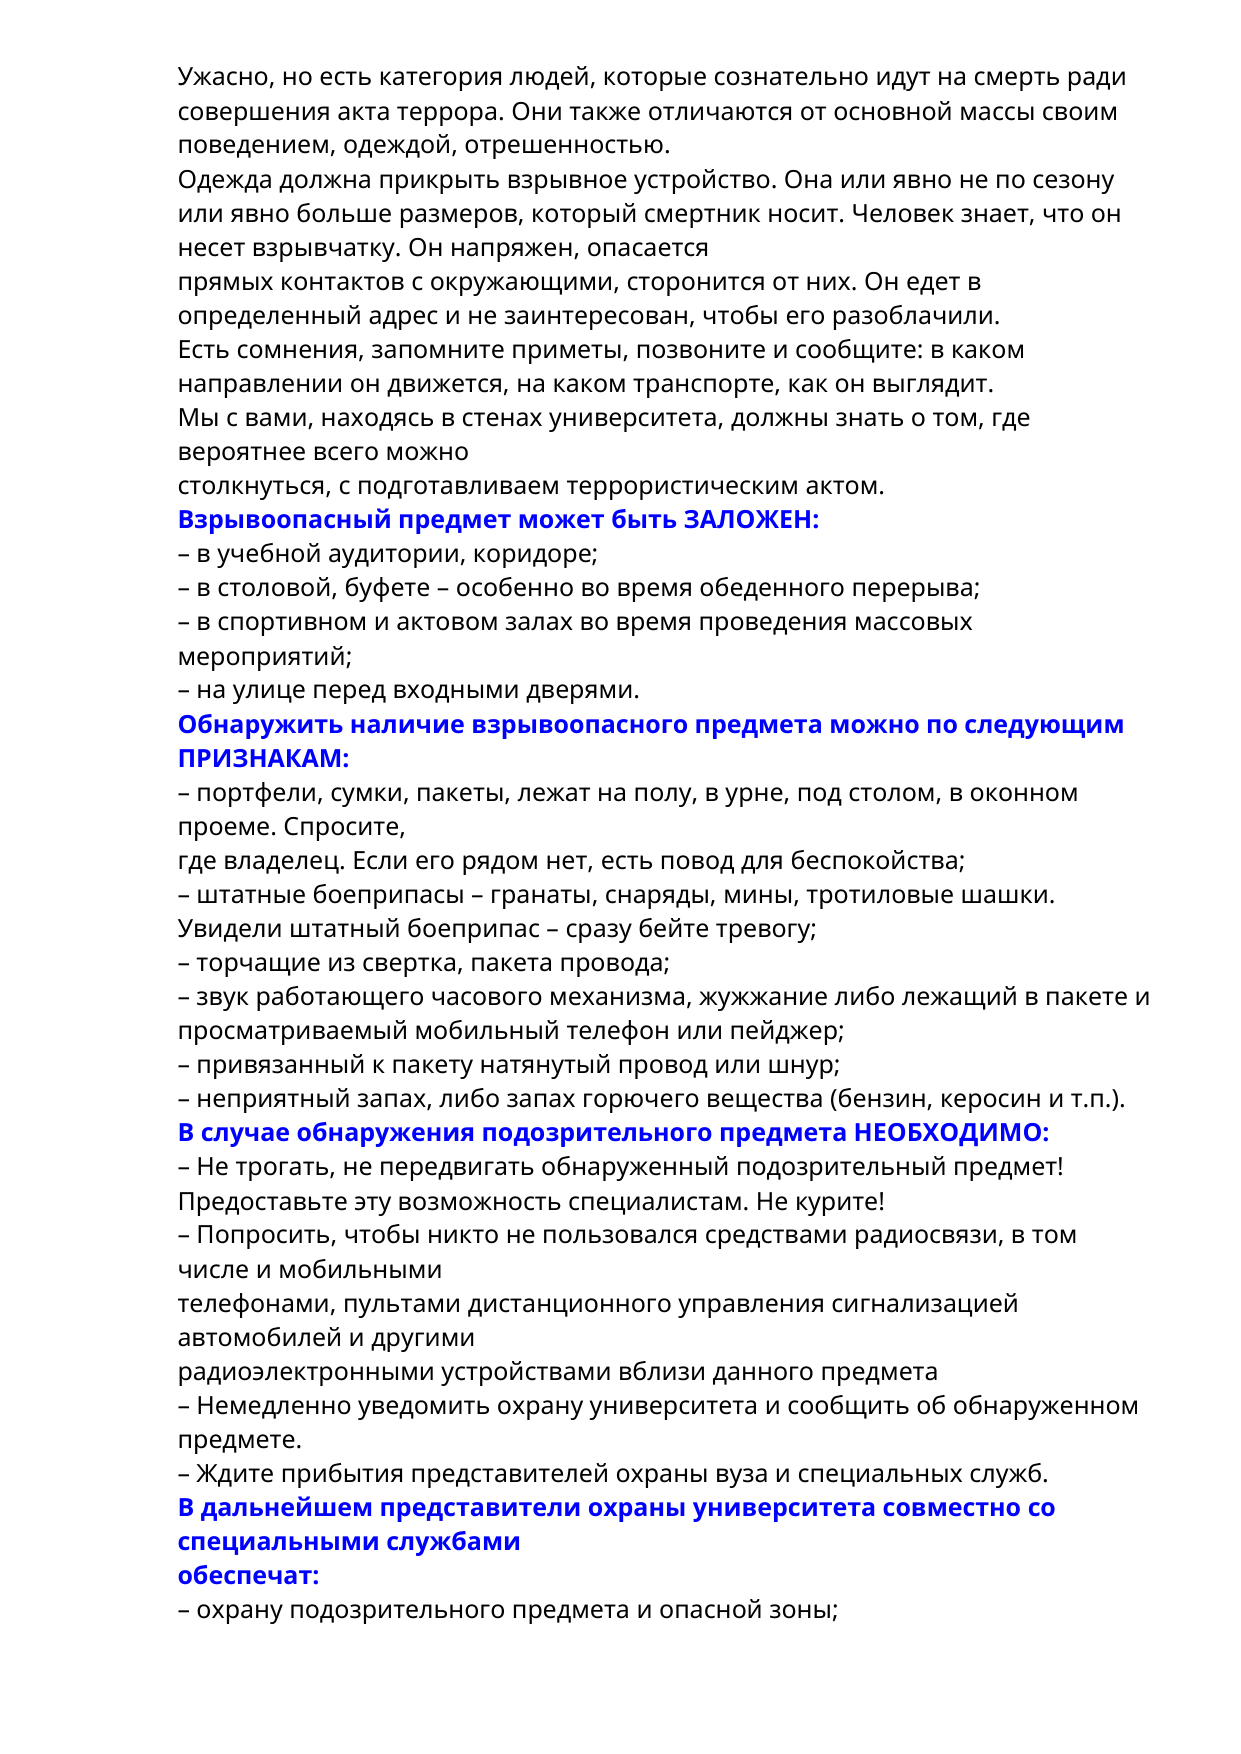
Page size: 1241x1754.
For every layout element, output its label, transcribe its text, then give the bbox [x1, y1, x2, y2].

text столкнуться, с подготавливаем террористическим актом. [177, 468, 1152, 502]
text – в учебной аудитории, коридоре; [177, 536, 1152, 570]
text В дальнейшем представители охраны университета совместно со специальными службами [177, 1490, 1152, 1558]
text прямых контактов с окружающими, сторонится от них. Он едет в определенный адрес и не заинтересован, чтобы его разоблачили. [177, 263, 1152, 332]
text – Попросить, чтобы никто не пользовался средствами радиосвязи, в том числе и мобильными [177, 1217, 1152, 1285]
text – в спортивном и актовом залах во время проведения массовых мероприятий; [177, 604, 1152, 672]
text – Немедленно уведомить охрану университета и сообщить об обнаруженном предмете. [177, 1387, 1152, 1456]
text – неприятный запах, либо запах горючего вещества (бензин, керосин и т.п.). [177, 1081, 1152, 1115]
text Есть сомнения, запомните приметы, позвоните и сообщите: в каком направлении он движется, на каком транспорте, как он выглядит. [177, 332, 1152, 400]
text В случае обнаружения подозрительного предмета НЕОБХОДИМО: [177, 1115, 1152, 1149]
text Одежда должна прикрыть взрывное устройство. Она или явно не по сезону или явно больше размеров, который смертник носит. Человек знает, что он несет взрывчатку. Он напряжен, опасается [177, 161, 1152, 263]
text – охрану подозрительного предмета и опасной зоны; [177, 1592, 1152, 1626]
text – штатные боеприпасы – гранаты, снаряды, мины, тротиловые шашки. Увидели штатный боеприпас – сразу бейте тревогу; [177, 877, 1152, 945]
text – на улице перед входными дверями. [177, 672, 1152, 706]
text – привязанный к пакету натянутый провод или шнур; [177, 1047, 1152, 1081]
text где владелец. Если его рядом нет, есть повод для беспокойства; [177, 842, 1152, 877]
text – торчащие из свертка, пакета провода; [177, 945, 1152, 979]
text – портфели, сумки, пакеты, лежат на полу, в урне, под столом, в оконном проеме. Спросите, [177, 774, 1152, 842]
text телефонами, пультами дистанционного управления сигнализацией автомобилей и другими [177, 1285, 1152, 1353]
text Мы с вами, находясь в стенах университета, должны знать о том, где вероятнее всего можно [177, 400, 1152, 468]
text обеспечат: [177, 1558, 1152, 1592]
text – звук работающего часового механизма, жужжание либо лежащий в пакете и просматриваемый мобильный телефон или пейджер; [177, 979, 1152, 1047]
text – Не трогать, не передвигать обнаруженный подозрительный предмет! Предоставьте эту возможность специалистам. Не курите! [177, 1149, 1152, 1217]
text – Ждите прибытия представителей охраны вуза и специальных служб. [177, 1456, 1152, 1490]
text – в столовой, буфете – особенно во время обеденного перерыва; [177, 570, 1152, 604]
text Обнаружить наличие взрывоопасного предмета можно по следующим ПРИЗНАКАМ: [177, 706, 1152, 774]
text Ужасно, но есть категория людей, которые сознательно идут на смерть ради совершения акта террора. Они также отличаются от основной массы своим поведением, одеждой, отрешенностью. [177, 59, 1152, 161]
text Взрывоопасный предмет может быть ЗАЛОЖЕН: [177, 502, 1152, 536]
text радиоэлектронными устройствами вблизи данного предмета [177, 1353, 1152, 1387]
